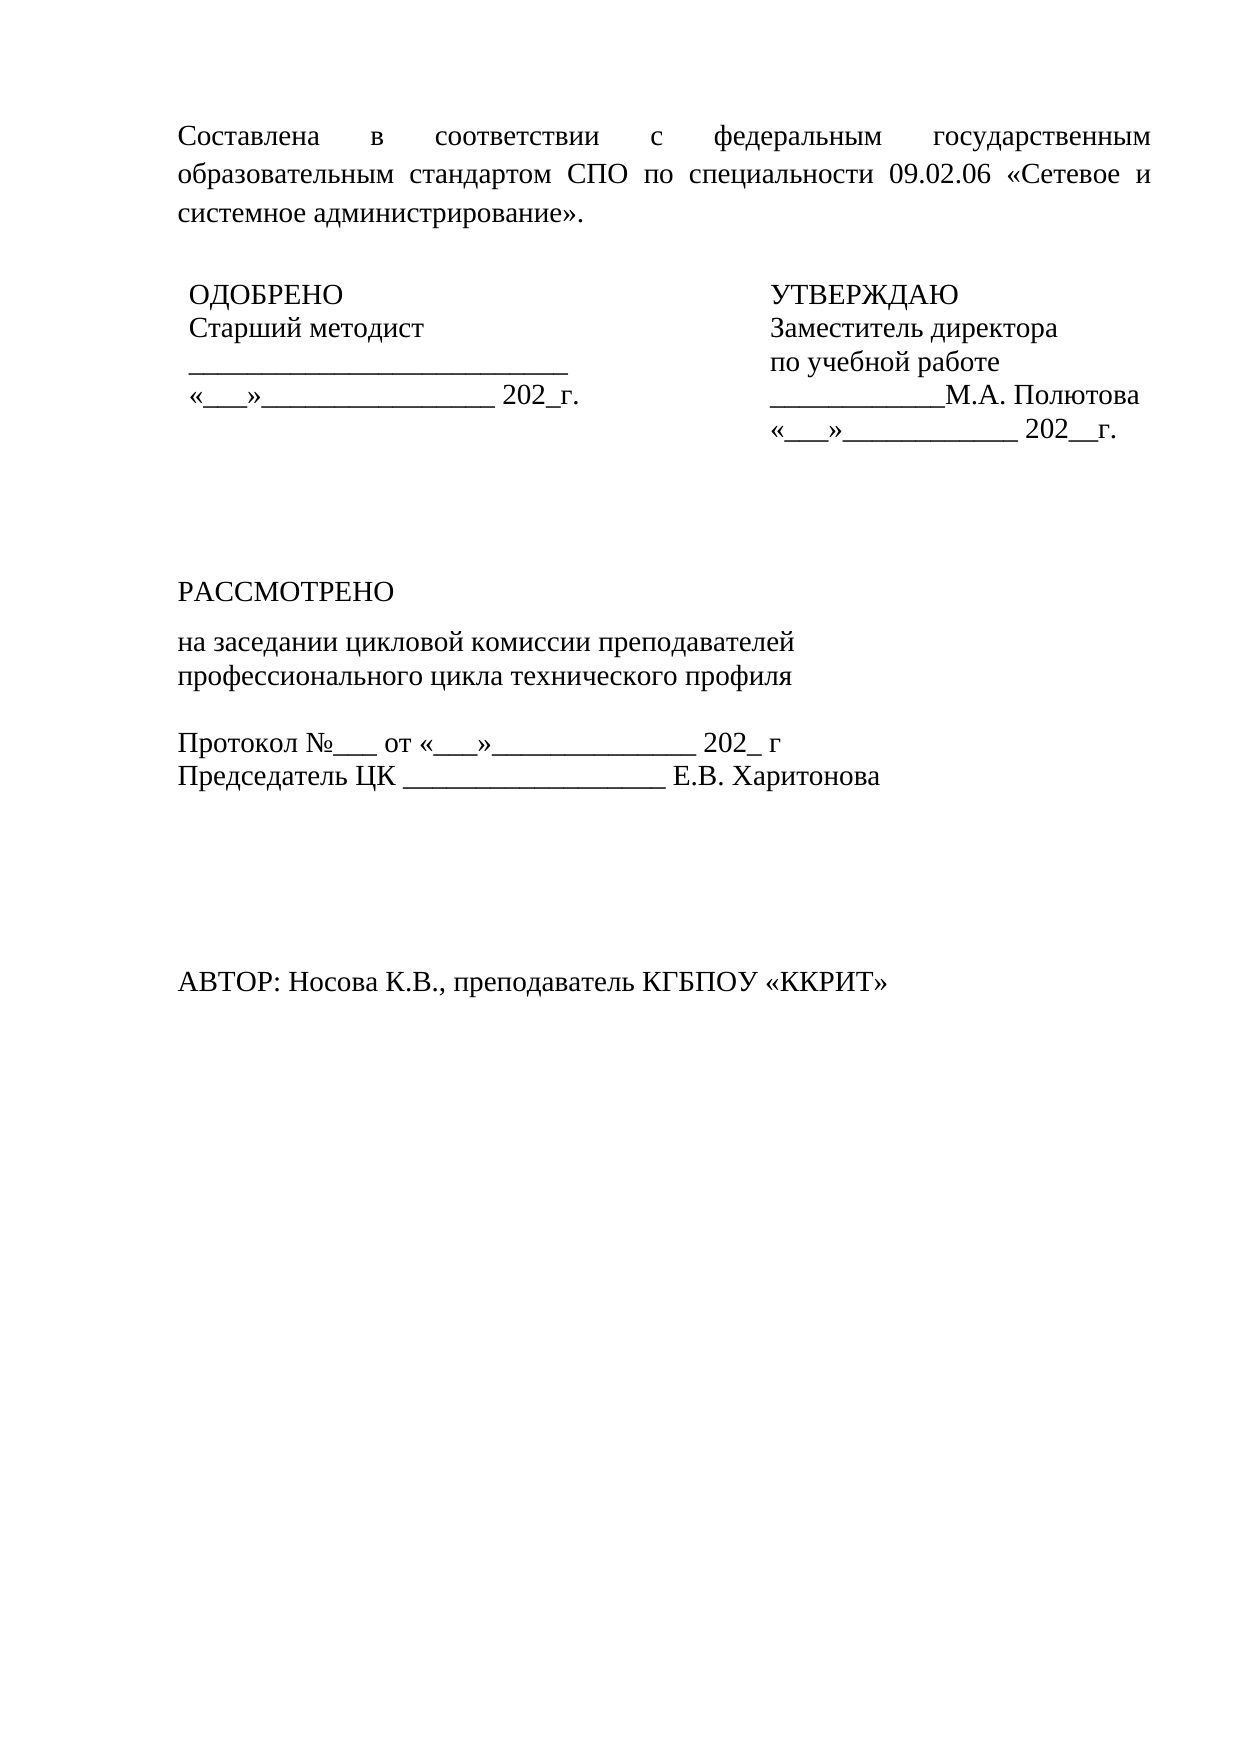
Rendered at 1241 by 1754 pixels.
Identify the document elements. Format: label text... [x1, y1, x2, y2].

text АВТОР: Носова К.В., преподаватель КГБПОУ «ККРИТ» [177, 964, 1152, 998]
text РАССМОТРЕНО [177, 574, 1152, 607]
text Составлена в соответствии с федеральным государственным образовательным стандартом СПО по специальности 09.02.06 «Сетевое и системное администрирование». [177, 118, 1152, 229]
text на заседании цикловой комиссии преподавателей [177, 624, 1152, 658]
text Протокол №___ от «___»______________ 202_ г [177, 725, 1152, 758]
table_header УТВЕРЖДАЮ Заместитель директора по учебной работе ____________М.А. Полютова «___»____________ 202__г. [666, 277, 1152, 444]
text профессионального цикла технического профиля [177, 658, 1152, 691]
text Председатель ЦК __________________ Е.В. Харитонова [177, 758, 1152, 792]
table_header ОДОБРЕНО Старший методист __________________________ «___»________________ 202_г. [177, 277, 666, 444]
